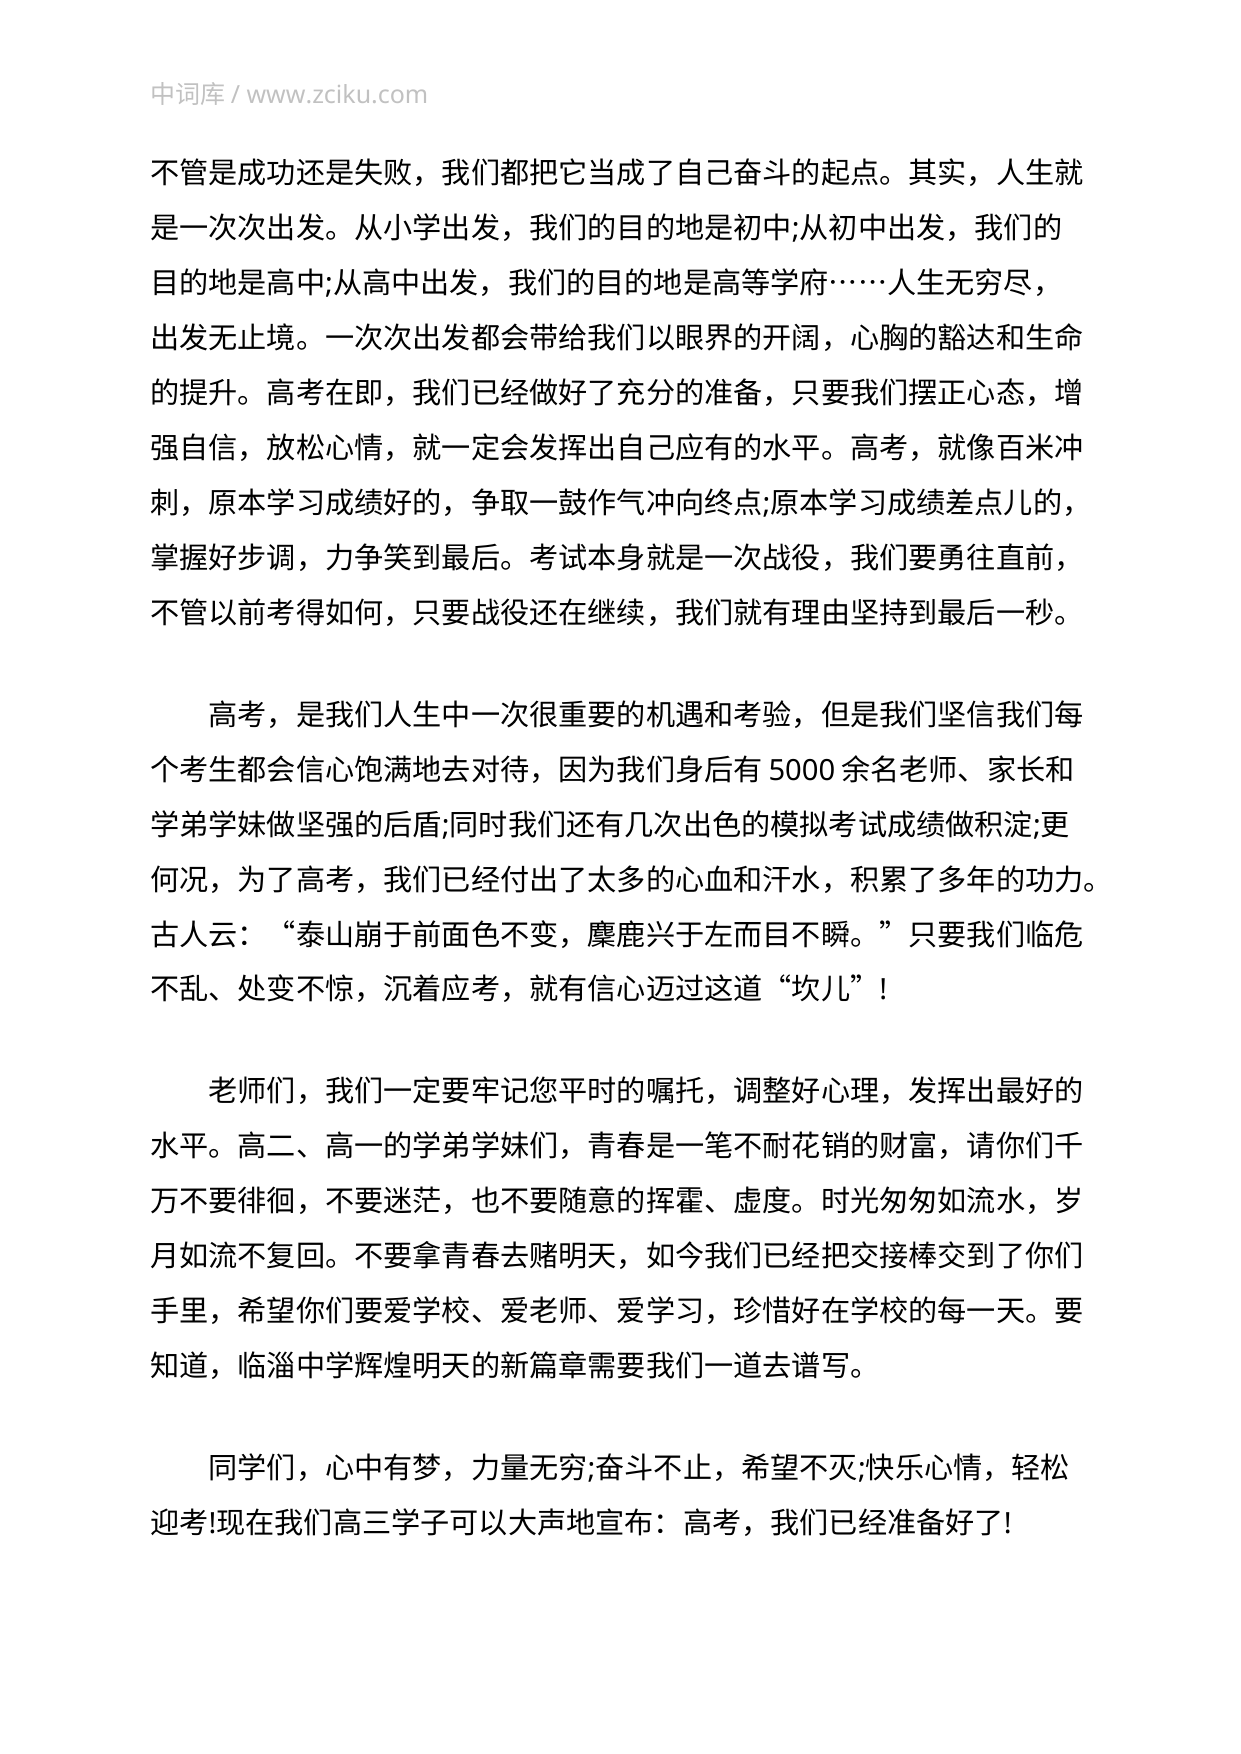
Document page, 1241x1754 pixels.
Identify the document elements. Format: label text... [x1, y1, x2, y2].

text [150, 150, 1090, 632]
text 老师们，我们一定要牢记您平时的嘱托，调整好心理，发挥出最好的水平。高二、高一的学弟学妹们，青春是一笔不耐花销的财富，请你们千万不要徘徊，不要迷茫，也不要随意的挥霍、虚度。时光匆匆如流水，岁月如流不复回。不要拿青春去赌明天，如今我们已经把交接棒交到了你们手里，希望你们要爱学校、爱老师、爱学习，珍惜好在学校的每一天。要知道，临淄中学辉煌明天的新篇章需要我们一道去谱写。 [150, 1068, 1090, 1385]
text 高考，是我们人生中一次很重要的机遇和考验，但是我们坚信我们每个考生都会信心饱满地去对待，因为我们身后有5000余名老师、家长和学弟学妹做坚强的后盾;同时我们还有几次出色的模拟考试成绩做积淀;更何况，为了高考，我们已经付出了太多的心血和汗水，积累了多年的功力。古人云：“泰山崩于前面色不变，麇鹿兴于左而目不瞬。”只要我们临危不乱、处变不惊，沉着应考，就有信心迈过这道“坎儿”! [150, 691, 1090, 1008]
text 同学们，心中有梦，力量无穷;奋斗不止，希望不灭;快乐心情，轻松迎考!现在我们高三学子可以大声地宣布：高考，我们已经准备好了! [150, 1444, 1090, 1542]
